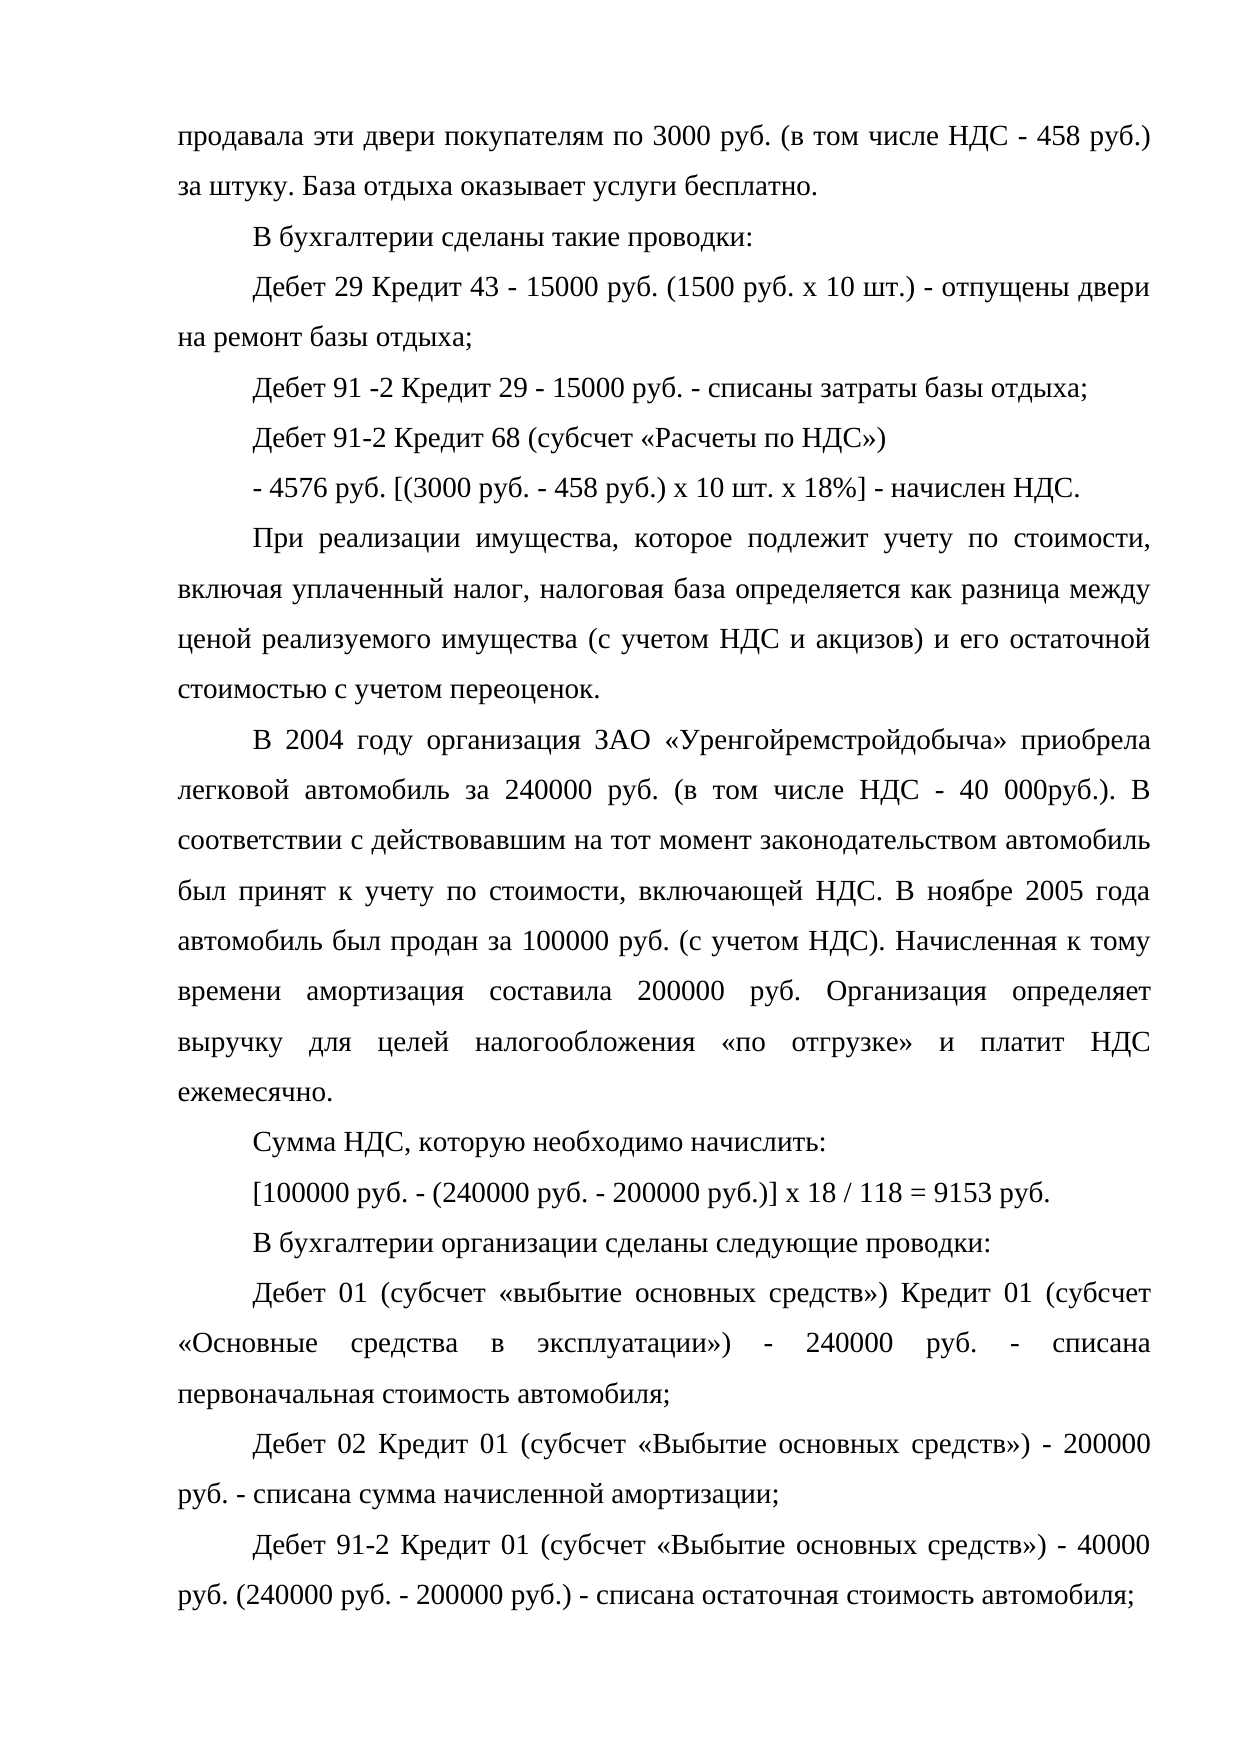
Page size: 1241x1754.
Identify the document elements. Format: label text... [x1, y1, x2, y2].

text В 2004 году организация ЗАО «Уренгойремстройдобыча» приобрела легковой автомобиль за 240000 руб. (в том числе НДС - 40 000руб.). В соответствии с действовавшим на тот момент законодательством автомобиль был принят к учету по стоимости, включающей НДС. В ноябре 2005 года автомобиль был продан за 100000 руб. (с учетом НДС). Начисленная к тому времени амортизация составила 200000 руб. Организация определяет выручку для целей налогообложения «по отгрузке» и платит НДС ежемесячно. [177, 722, 1152, 1108]
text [177, 118, 1152, 202]
text Дебет 91-2 Кредит 68 (субсчет «Расчеты по НДС») [177, 420, 1152, 453]
text В бухгалтерии сделаны такие проводки: [177, 219, 1152, 252]
text Дебет 29 Кредит 43 - 15000 руб. (1500 руб. х 10 шт.) - отпущены двери на ремонт базы отдыха; [177, 269, 1152, 353]
text Сумма НДС, которую необходимо начислить: [177, 1124, 1152, 1158]
text - 4576 руб. [(3000 руб. - 458 руб.) х 10 шт. х 18%] - начислен НДС. [177, 470, 1152, 504]
text Дебет 02 Кредит 01 (субсчет «Выбытие основных средств») - 200000 руб. - списана сумма начисленной амортизации; [177, 1426, 1152, 1510]
text Дебет 01 (субсчет «выбытие основных средств») Кредит 01 (субсчет «Основные средства в эксплуатации») - 240000 руб. - списана первоначальная стоимость автомобиля; [177, 1275, 1152, 1409]
text При реализации имущества, которое подлежит учету по стоимости, включая уплаченный налог, налоговая база определяется как разница между ценой реализуемого имущества (с учетом НДС и акцизов) и его остаточной стоимостью с учетом переоценок. [177, 521, 1152, 705]
text [100000 руб. - (240000 руб. - 200000 руб.)] х 18 / 118 = 9153 руб. [177, 1175, 1152, 1208]
text В бухгалтерии организации сделаны следующие проводки: [177, 1225, 1152, 1258]
text Дебет 91 -2 Кредит 29 - 15000 руб. - списаны затраты базы отдыха; [177, 370, 1152, 403]
text Дебет 91-2 Кредит 01 (субсчет «Выбытие основных средств») - 40000 руб. (240000 руб. - 200000 руб.) - списана остаточная стоимость автомобиля; [177, 1527, 1152, 1611]
